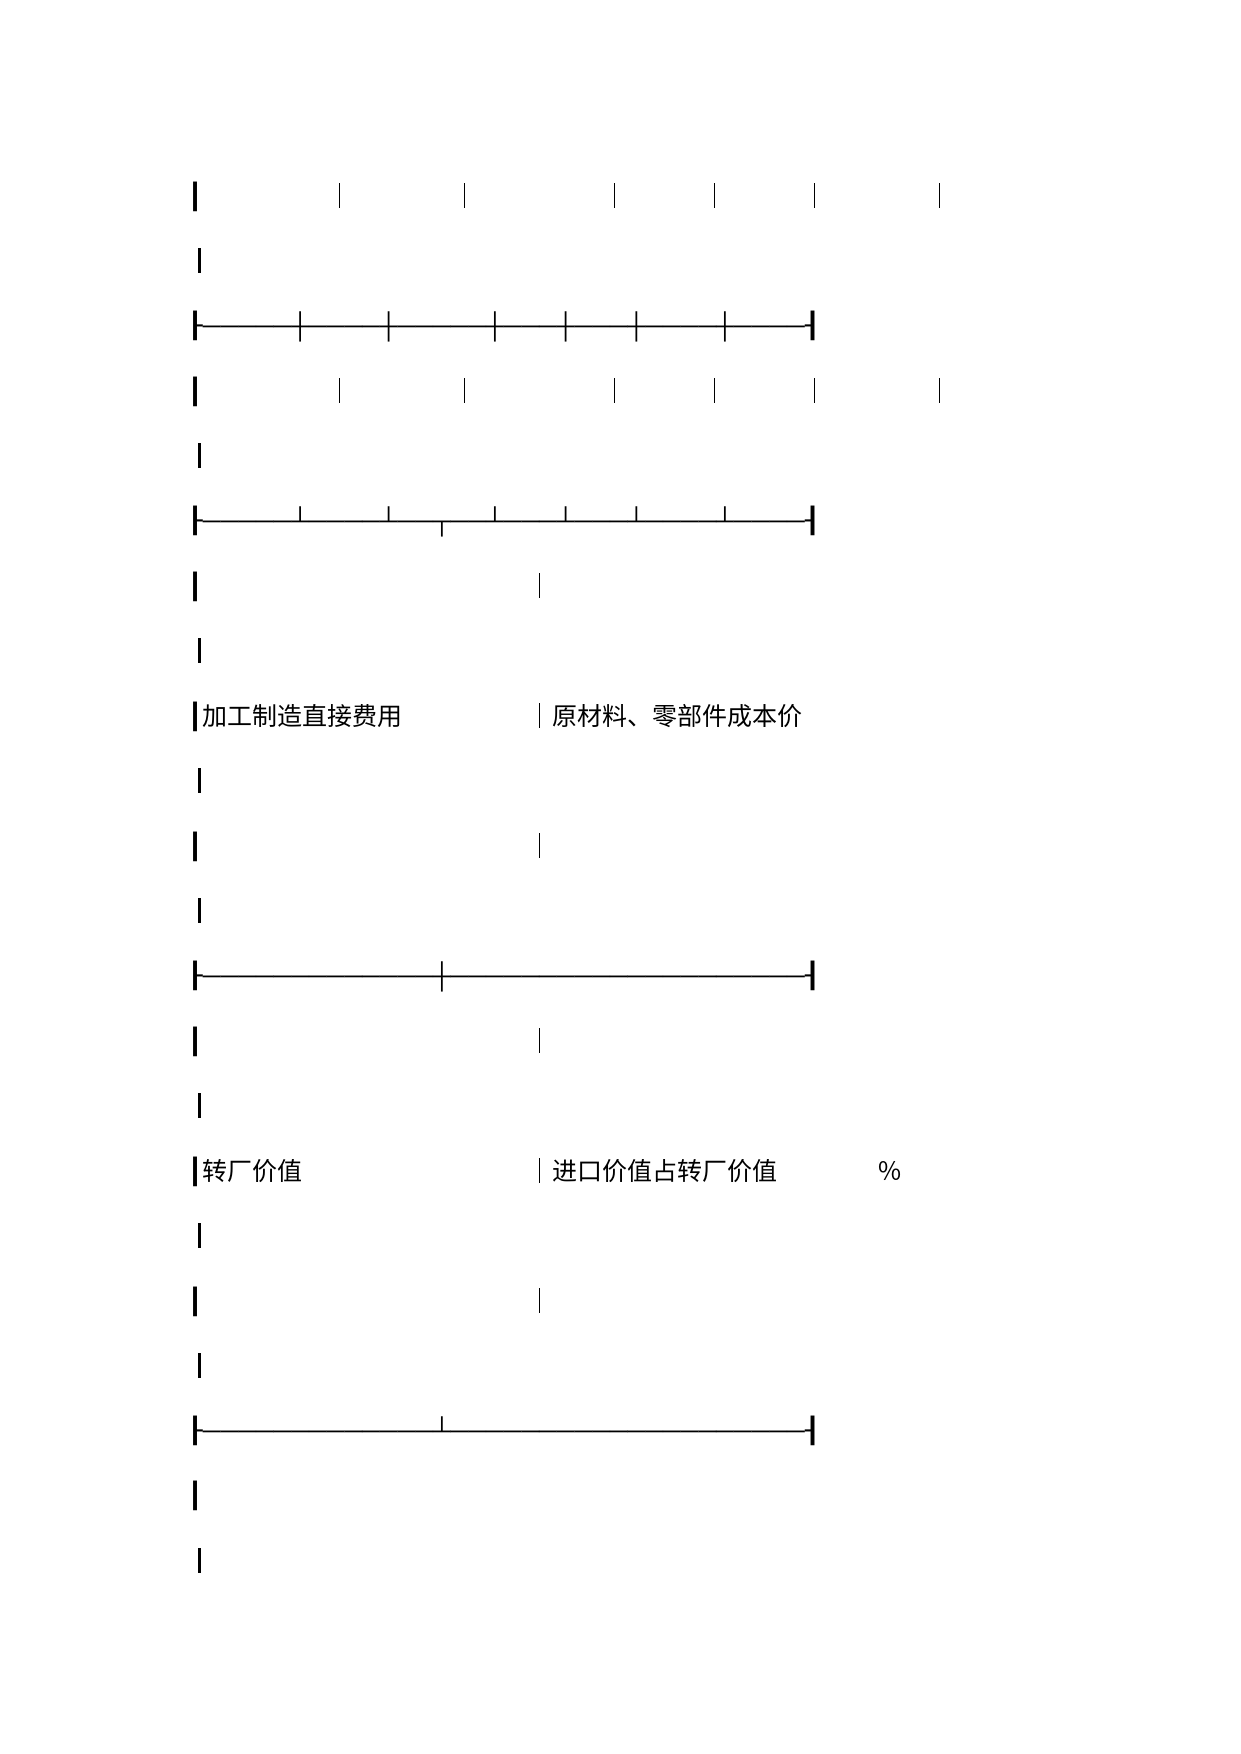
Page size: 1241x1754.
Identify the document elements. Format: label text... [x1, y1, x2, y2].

text ┃ │ ┃ [187, 812, 1053, 942]
text ┃转厂价值 │进口价值占转厂价值 ％ ┃ [187, 1137, 1053, 1267]
text ┃ │ │ │ │ │ │ ┃ [187, 162, 1053, 292]
text ┃ │ │ │ │ │ │ ┃ [187, 357, 1053, 487]
text ┠─────┼────┼─────┼───┼───┼────┼────┨ [187, 292, 1053, 357]
text ┃ │ ┃ [187, 552, 1053, 682]
text ┠─────┴────┴──┬──┴───┴───┴────┴────┨ [187, 487, 1053, 552]
text ┠─────────────┴────────────────────┨ [187, 1397, 1053, 1462]
text ┠─────────────┼────────────────────┨ [187, 942, 1053, 1007]
text ┃ │ ┃ [187, 1267, 1053, 1397]
text ┃加工制造直接费用 │原材料、零部件成本价 ┃ [187, 682, 1053, 812]
text ┃ │ ┃ [187, 1007, 1053, 1137]
text ┃ ┃ [187, 1462, 1053, 1592]
